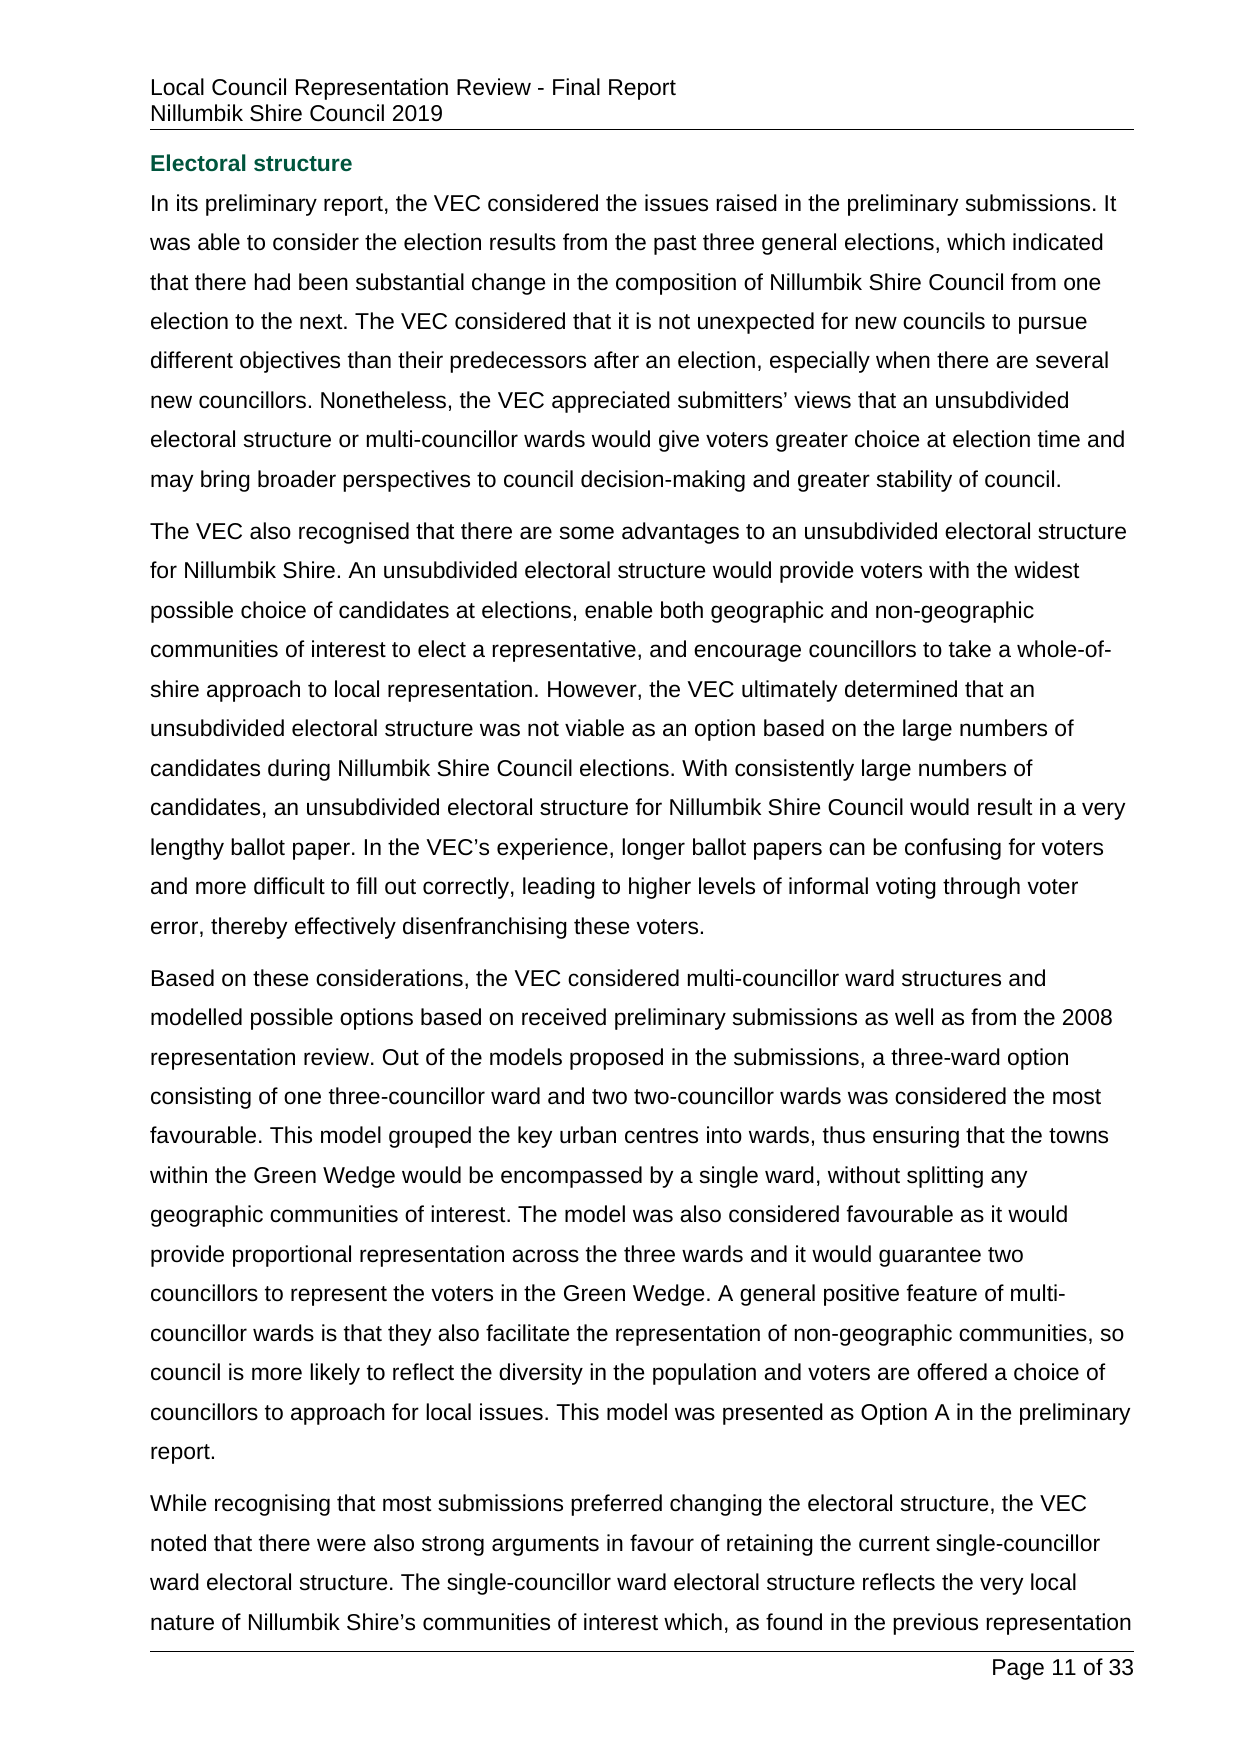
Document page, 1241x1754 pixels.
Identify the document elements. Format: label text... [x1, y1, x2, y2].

subtitle Electoral structure [150, 150, 1134, 176]
text In its preliminary report, the VEC considered the issues raised in the preliminary submissions. It was able to consider the election results from the past three general elections, which indicated that there had been substantial change in the composition of Nillumbik Shire Council from one election to the next. The VEC considered that it is not unexpected for new councils to pursue different objectives than their predecessors after an election, especially when there are several new councillors. Nonetheless, the VEC appreciated submitters’ views that an unsubdivided electoral structure or multi-councillor wards would give voters greater choice at election time and may bring broader perspectives to council decision-making and greater stability of council. [150, 189, 1134, 492]
text The VEC also recognised that there are some advantages to an unsubdivided electoral structure for Nillumbik Shire. An unsubdivided electoral structure would provide voters with the widest possible choice of candidates at elections, enable both geographic and non-geographic communities of interest to elect a representative, and encourage councillors to take a whole-of-shire approach to local representation. However, the VEC ultimately determined that an unsubdivided electoral structure was not viable as an option based on the large numbers of candidates during Nillumbik Shire Council elections. With consistently large numbers of candidates, an unsubdivided electoral structure for Nillumbik Shire Council would result in a very lengthy ballot paper. In the VEC’s experience, longer ballot papers can be confusing for voters and more difficult to fill out correctly, leading to higher levels of informal voting through voter error, thereby effectively disenfranchising these voters. [150, 518, 1134, 939]
text Based on these considerations, the VEC considered multi-councillor ward structures and modelled possible options based on received preliminary submissions as well as from the 2008 representation review. Out of the models proposed in the submissions, a three-ward option consisting of one three-councillor ward and two two-councillor wards was considered the most favourable. This model grouped the key urban centres into wards, thus ensuring that the towns within the Green Wedge would be encompassed by a single ward, without splitting any geographic communities of interest. The model was also considered favourable as it would provide proportional representation across the three wards and it would guarantee two councillors to represent the voters in the Green Wedge. A general positive feature of multi-councillor wards is that they also facilitate the representation of non-geographic communities, so council is more likely to reflect the diversity in the population and voters are offered a choice of councillors to approach for local issues. This model was presented as Option A in the preliminary report. [150, 964, 1134, 1465]
